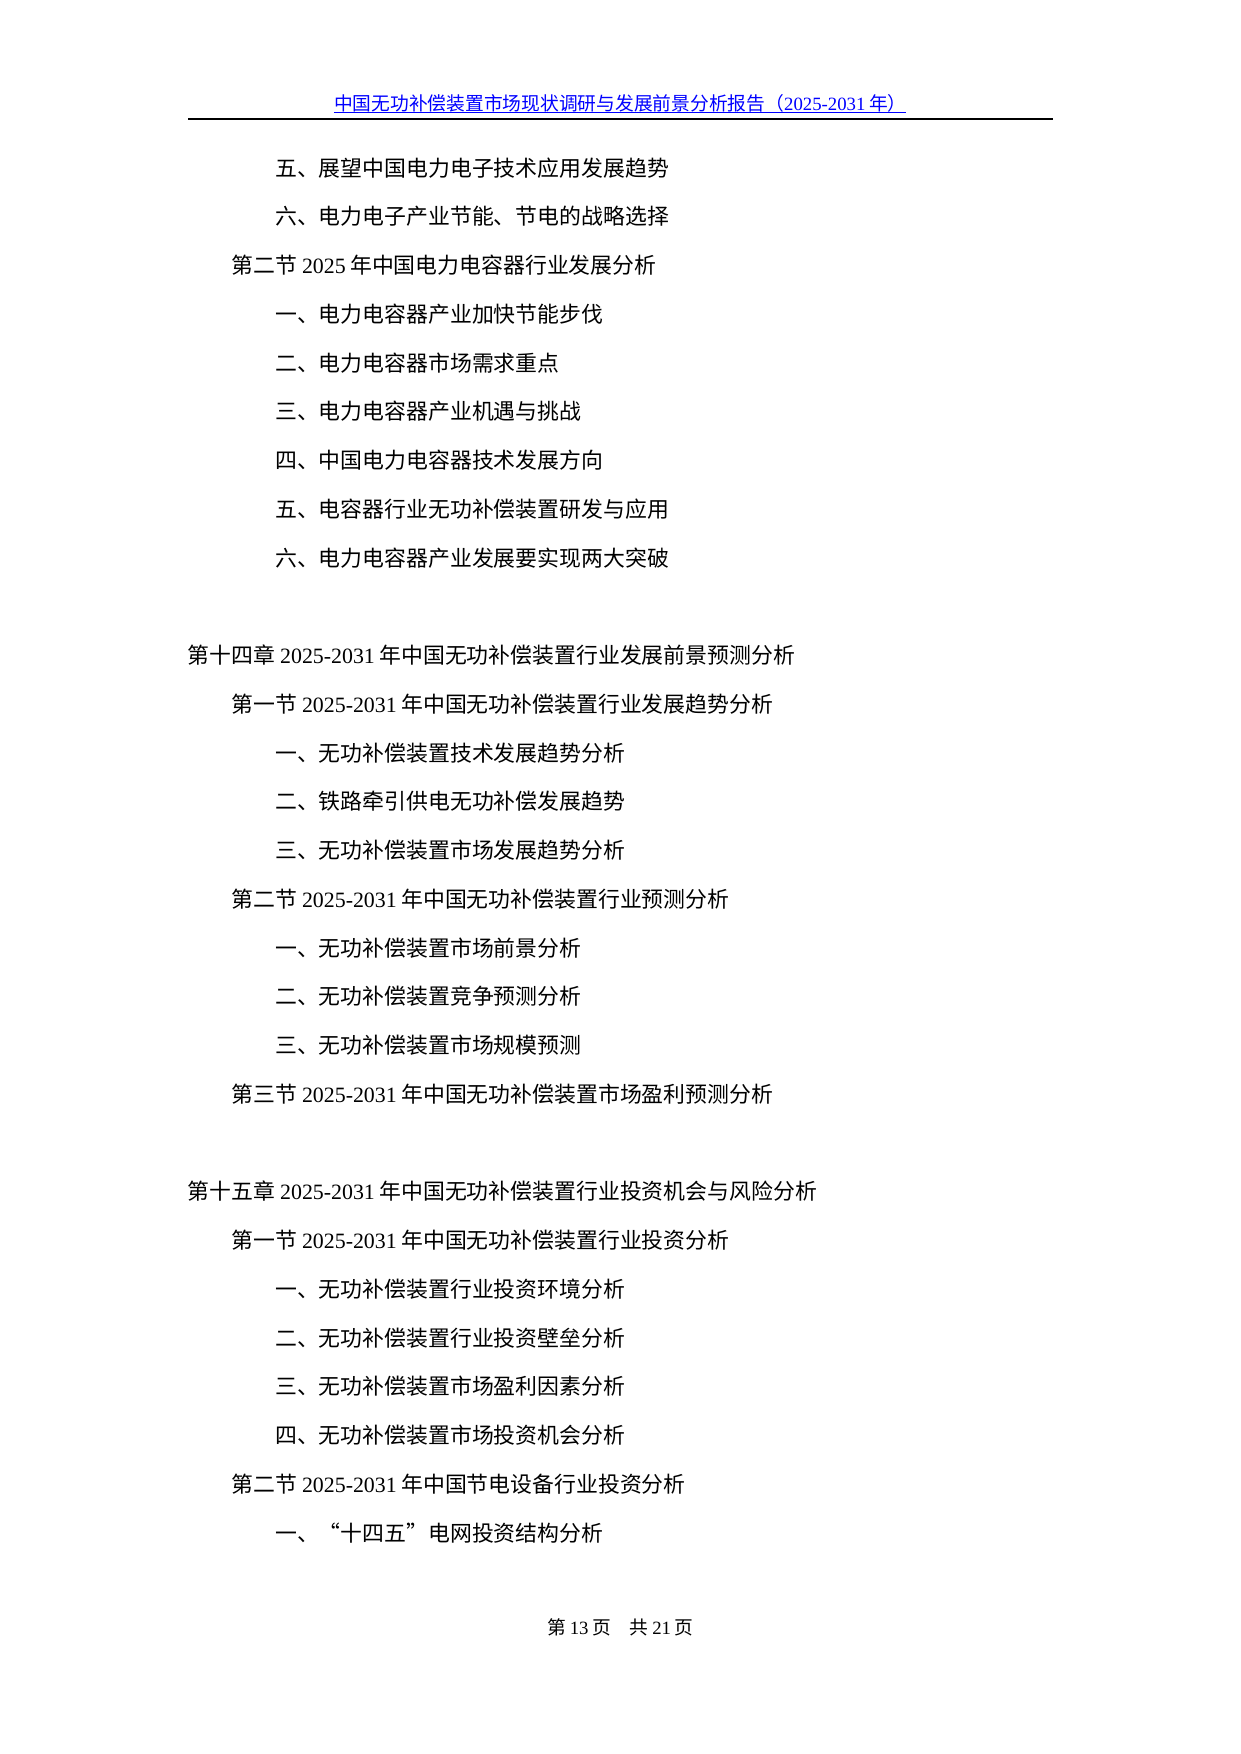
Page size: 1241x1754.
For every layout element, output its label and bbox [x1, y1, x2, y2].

text [187, 150, 1053, 1548]
